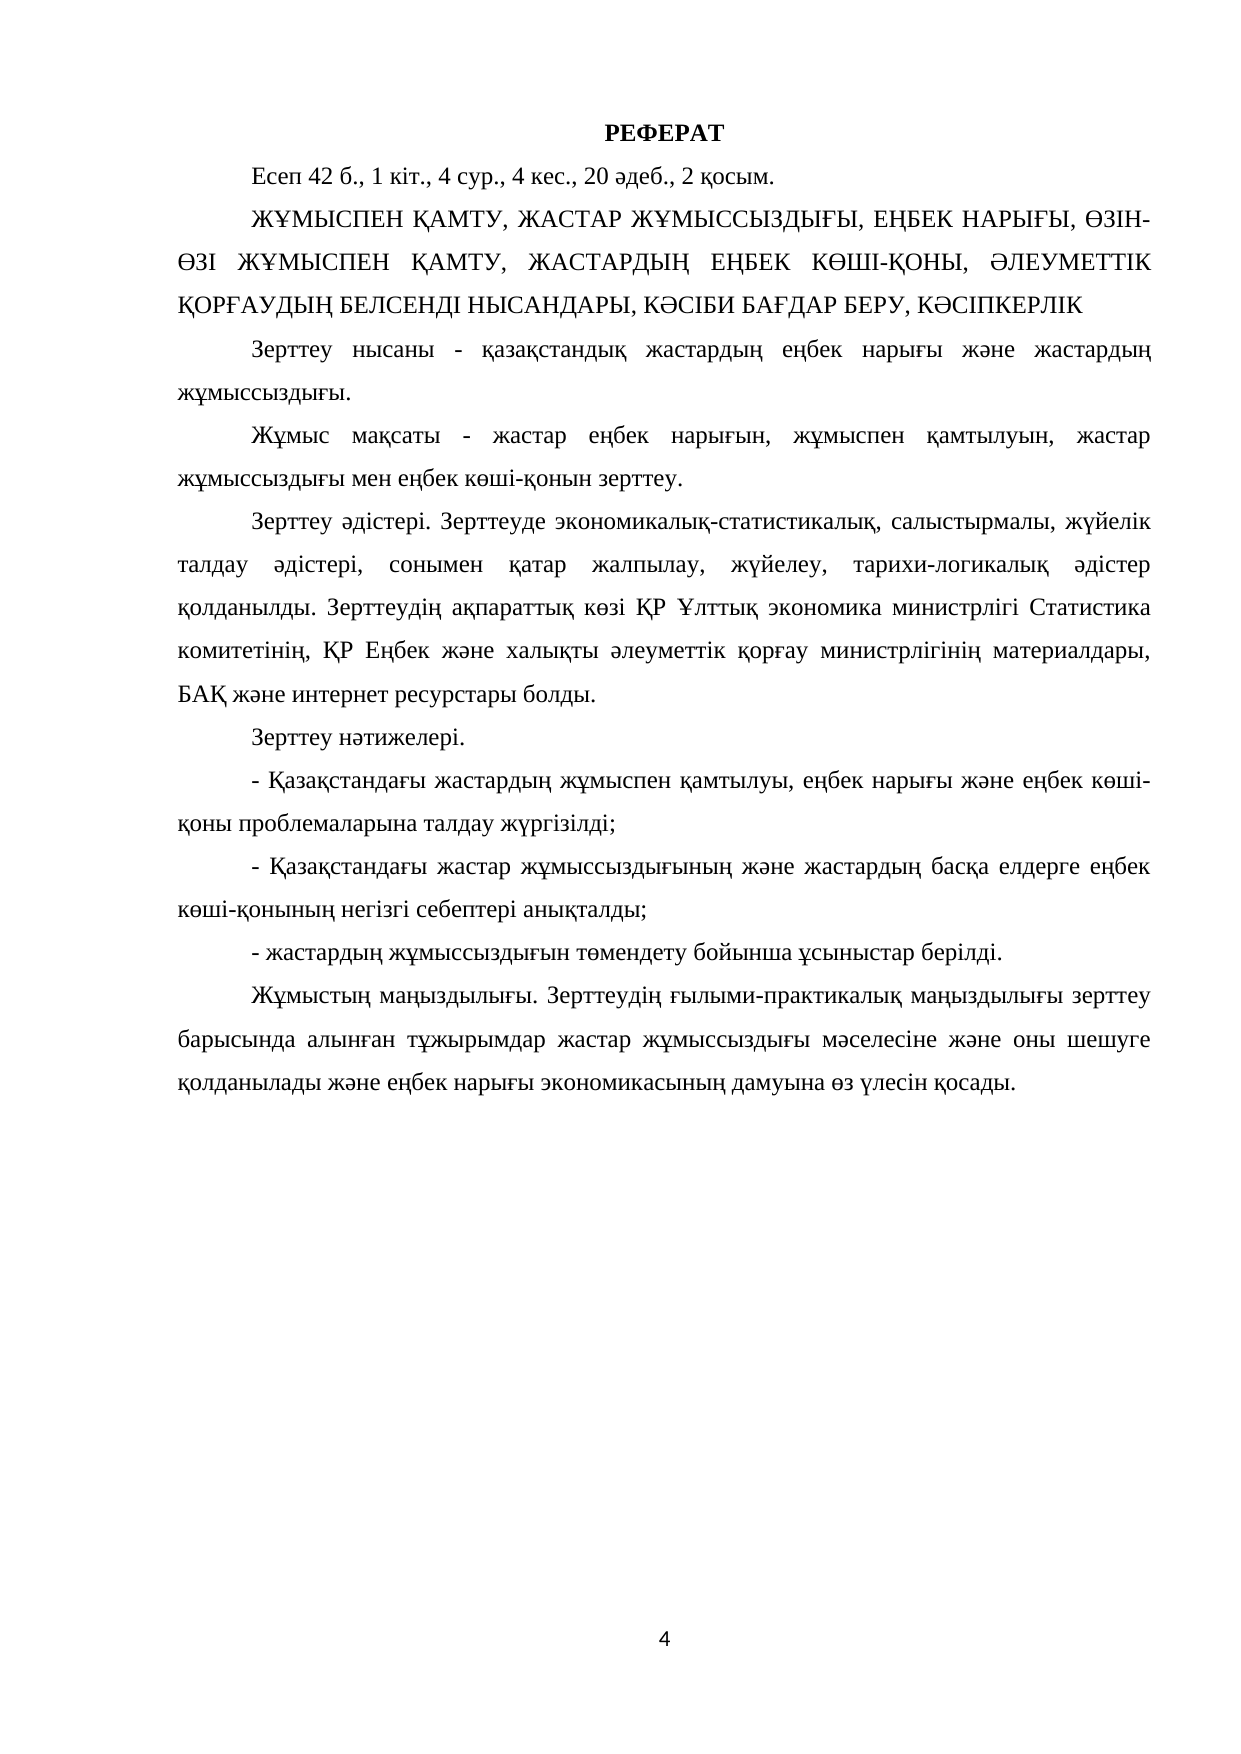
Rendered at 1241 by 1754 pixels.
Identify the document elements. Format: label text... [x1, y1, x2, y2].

text Зерттеу әдістері. Зерттеуде экономикалық-статистикалық, салыстырмалы, жүйелік талдау әдістері, сонымен қатар жалпылау, жүйелеу, тарихи-логикалық әдістер қолданылды. Зерттеудің ақпараттық көзі ҚР Ұлттық экономика министрлігі Статистика комитетінің, ҚР Еңбек және халықты әлеуметтік қорғау министрлігінің материалдары, БАҚ және интернет ресурстары болды. [177, 506, 1152, 707]
text Жұмыстың маңыздылығы. Зерттеудің ғылыми-практикалық маңыздылығы зерттеу барысында алынған тұжырымдар жастар жұмыссыздығы мәселесіне және оны шешуге қолданылады және еңбек нарығы экономикасының дамуына өз үлесін қосады. [177, 981, 1152, 1096]
text Зерттеу нысаны - қазақстандық жастардың еңбек нарығы және жастардың жұмыссыздығы. [177, 334, 1152, 406]
text Есеп 42 б., 1 кіт., 4 сур., 4 кес., 20 әдеб., 2 қосым. [177, 161, 1152, 190]
text Зерттеу нәтижелері. [177, 722, 1152, 751]
text - Қазақстандағы жастар жұмыссыздығының және жастардың басқа елдерге еңбек көші-қонының негізгі себептері анықталды; [177, 851, 1152, 923]
text РЕФЕРАТ [177, 118, 1152, 147]
text - жастардың жұмыссыздығын төмендету бойынша ұсыныстар берілді. [177, 937, 1152, 966]
text ЖҰМЫСПЕН ҚАМТУ, ЖАСТАР ЖҰМЫССЫЗДЫҒЫ, ЕҢБЕК НАРЫҒЫ, ӨЗІН-ӨЗІ ЖҰМЫСПЕН ҚАМТУ, ЖАСТАРДЫҢ ЕҢБЕК КӨШІ-ҚОНЫ, ӘЛЕУМЕТТІК ҚОРҒАУДЫҢ БЕЛСЕНДІ НЫСАНДАРЫ, КӘСІБИ БАҒДАР БЕРУ, КӘСІПКЕРЛІК [177, 204, 1152, 319]
text - Қазақстандағы жастардың жұмыспен қамтылуы, еңбек нарығы және еңбек көші-қоны проблемаларына талдау жүргізілді; [177, 765, 1152, 837]
text Жұмыс мақсаты - жастар еңбек нарығын, жұмыспен қамтылуын, жастар жұмыссыздығы мен еңбек көші-қонын зерттеу. [177, 420, 1152, 492]
